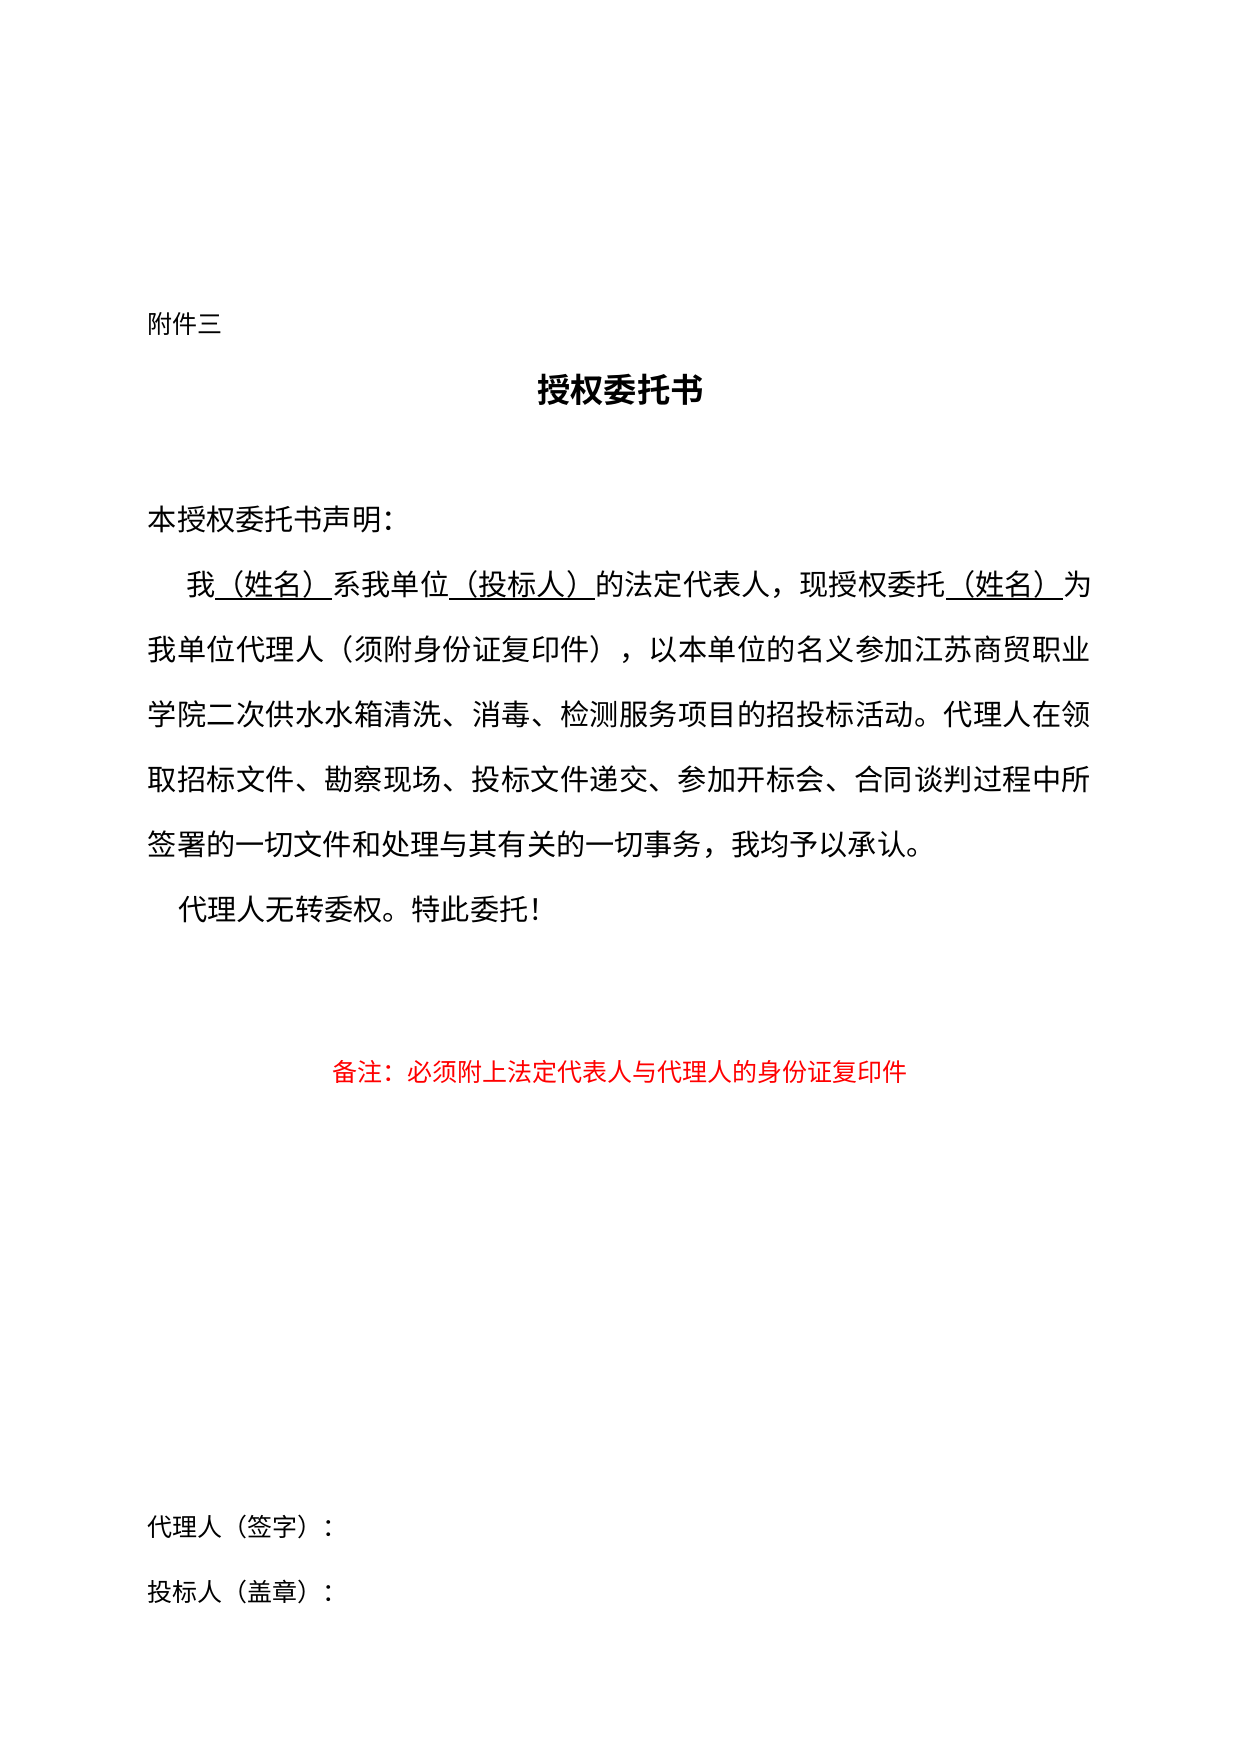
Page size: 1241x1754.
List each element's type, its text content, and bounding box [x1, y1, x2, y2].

text 备注：必须附上法定代表人与代理人的身份证复印件 [148, 1038, 1092, 1103]
text 本授权委托书声明： [148, 486, 1092, 551]
text 我（姓名）系我单位（投标人）的法定代表人，现授权委托（姓名）为我单位代理人（须附身份证复印件），以本单位的名义参加江苏商贸职业学院二次供水水箱清洗、消毒、检测服务项目的招投标活动。代理人在领取招标文件、勘察现场、投标文件递交、参加开标会、合同谈判过程中所签署的一切文件和处理与其有关的一切事务，我均予以承认。 [148, 551, 1092, 876]
text 附件三 [148, 291, 1092, 356]
text 代理人（签字）： [148, 1493, 1092, 1558]
text 代理人无转委权。特此委托！ [148, 876, 1092, 941]
text 授权委托书 [148, 356, 1092, 421]
text 投标人（盖章）： [148, 1558, 1092, 1623]
